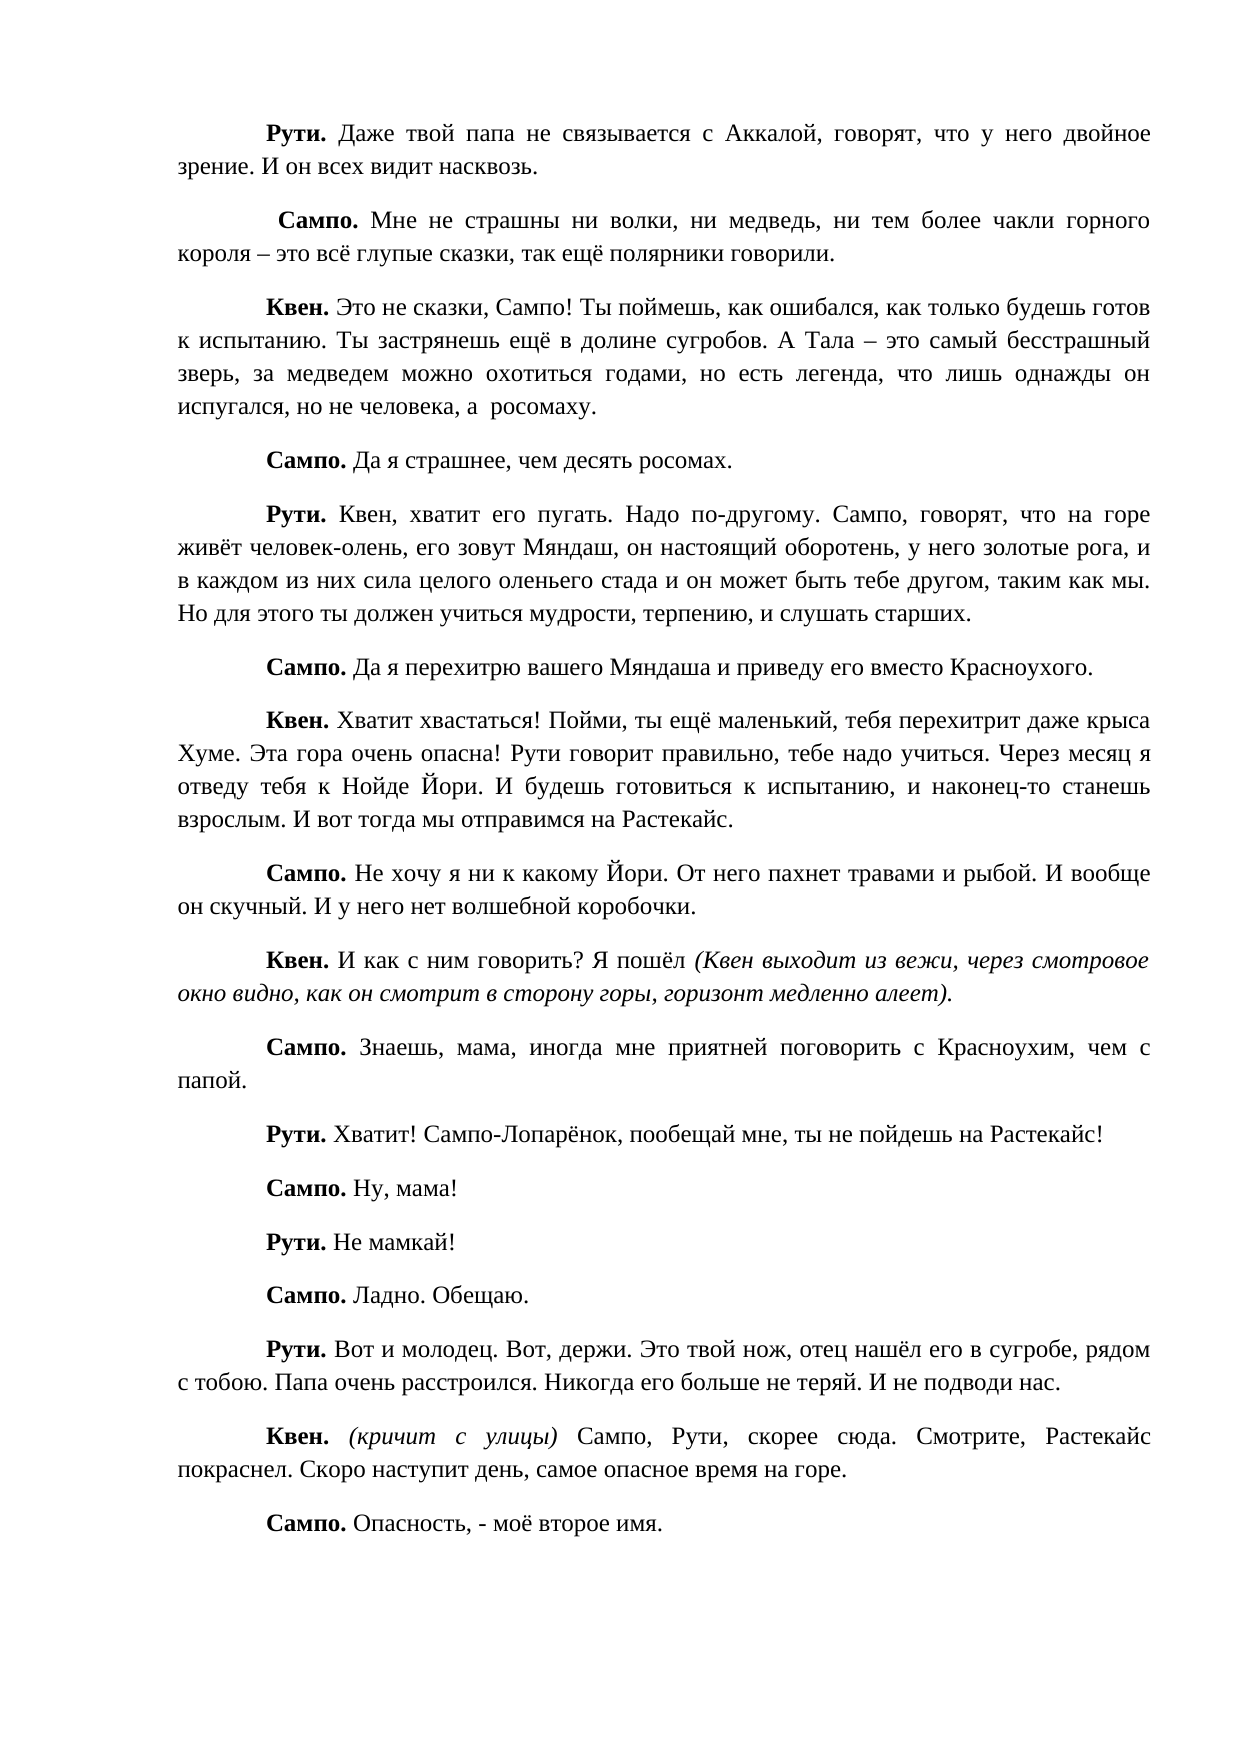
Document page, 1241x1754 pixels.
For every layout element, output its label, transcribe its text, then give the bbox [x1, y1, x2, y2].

text Квен. Хватит хвастаться! Пойми, ты ещё маленький, тебя перехитрит даже крыса Хуме. Эта гора очень опасна! Рути говорит правильно, тебе надо учиться. Через месяц я отведу тебя к Нойде Йори. И будешь готовиться к испытанию, и наконец-то станешь взрослым. И вот тогда мы отправимся на Растекайс. [177, 705, 1152, 833]
text Рути. Даже твой папа не связывается с Аккалой, говорят, что у него двойное зрение. И он всех видит насквозь. [177, 118, 1152, 180]
text Сампо. Не хочу я ни к какому Йори. От него пахнет травами и рыбой. И вообще он скучный. И у него нет волшебной коробочки. [177, 858, 1152, 920]
text Сампо. Да я страшнее, чем десять росомах. [177, 445, 1152, 473]
text Сампо. Да я перехитрю вашего Мяндаша и приведу его вместо Красноухого. [177, 652, 1152, 680]
text Рути. Квен, хватит его пугать. Надо по-другому. Сампо, говорят, что на горе живёт человек-олень, его зовут Мяндаш, он настоящий оборотень, у него золотые рога, и в каждом из них сила целого оленьего стада и он может быть тебе другом, таким как мы. Но для этого ты должен учиться мудрости, терпению, и слушать старших. [177, 499, 1152, 626]
text Квен. (кричит с улицы) Сампо, Рути, скорее сюда. Смотрите, Растекайс покраснел. Скоро наступит день, самое опасное время на горе. [177, 1421, 1152, 1483]
text Сампо. Мне не страшны ни волки, ни медведь, ни тем более чакли горного короля – это всё глупые сказки, так ещё полярники говорили. [177, 205, 1152, 267]
text Рути. Хватит! Сампо-Лопарёнок, пообещай мне, ты не пойдешь на Растекайс! [177, 1119, 1152, 1148]
text Квен. Это не сказки, Сампо! Ты поймешь, как ошибался, как только будешь готов к испытанию. Ты застрянешь ещё в долине сугробов. А Тала – это самый бесстрашный зверь, за медведем можно охотиться годами, но есть легенда, что лишь однажды он испугался, но не человека, а росомаху. [177, 292, 1152, 420]
text Сампо. Знаешь, мама, иногда мне приятней поговорить с Красноухим, чем с папой. [177, 1032, 1152, 1094]
text Рути. Вот и молодец. Вот, держи. Это твой нож, отец нашёл его в сугробе, рядом с тобою. Папа очень расстроился. Никогда его больше не теряй. И не подводи нас. [177, 1334, 1152, 1396]
text Сампо. Опасность, - моё второе имя. [177, 1508, 1152, 1537]
text Сампо. Ну, мама! [177, 1173, 1152, 1202]
text Сампо. Ладно. Обещаю. [177, 1281, 1152, 1309]
text Квен. И как с ним говорить? Я пошёл (Квен выходит из вежи, через смотровое окно видно, как он смотрит в сторону горы, горизонт медленно алеет). [177, 945, 1152, 1007]
text Рути. Не мамкай! [177, 1227, 1152, 1255]
